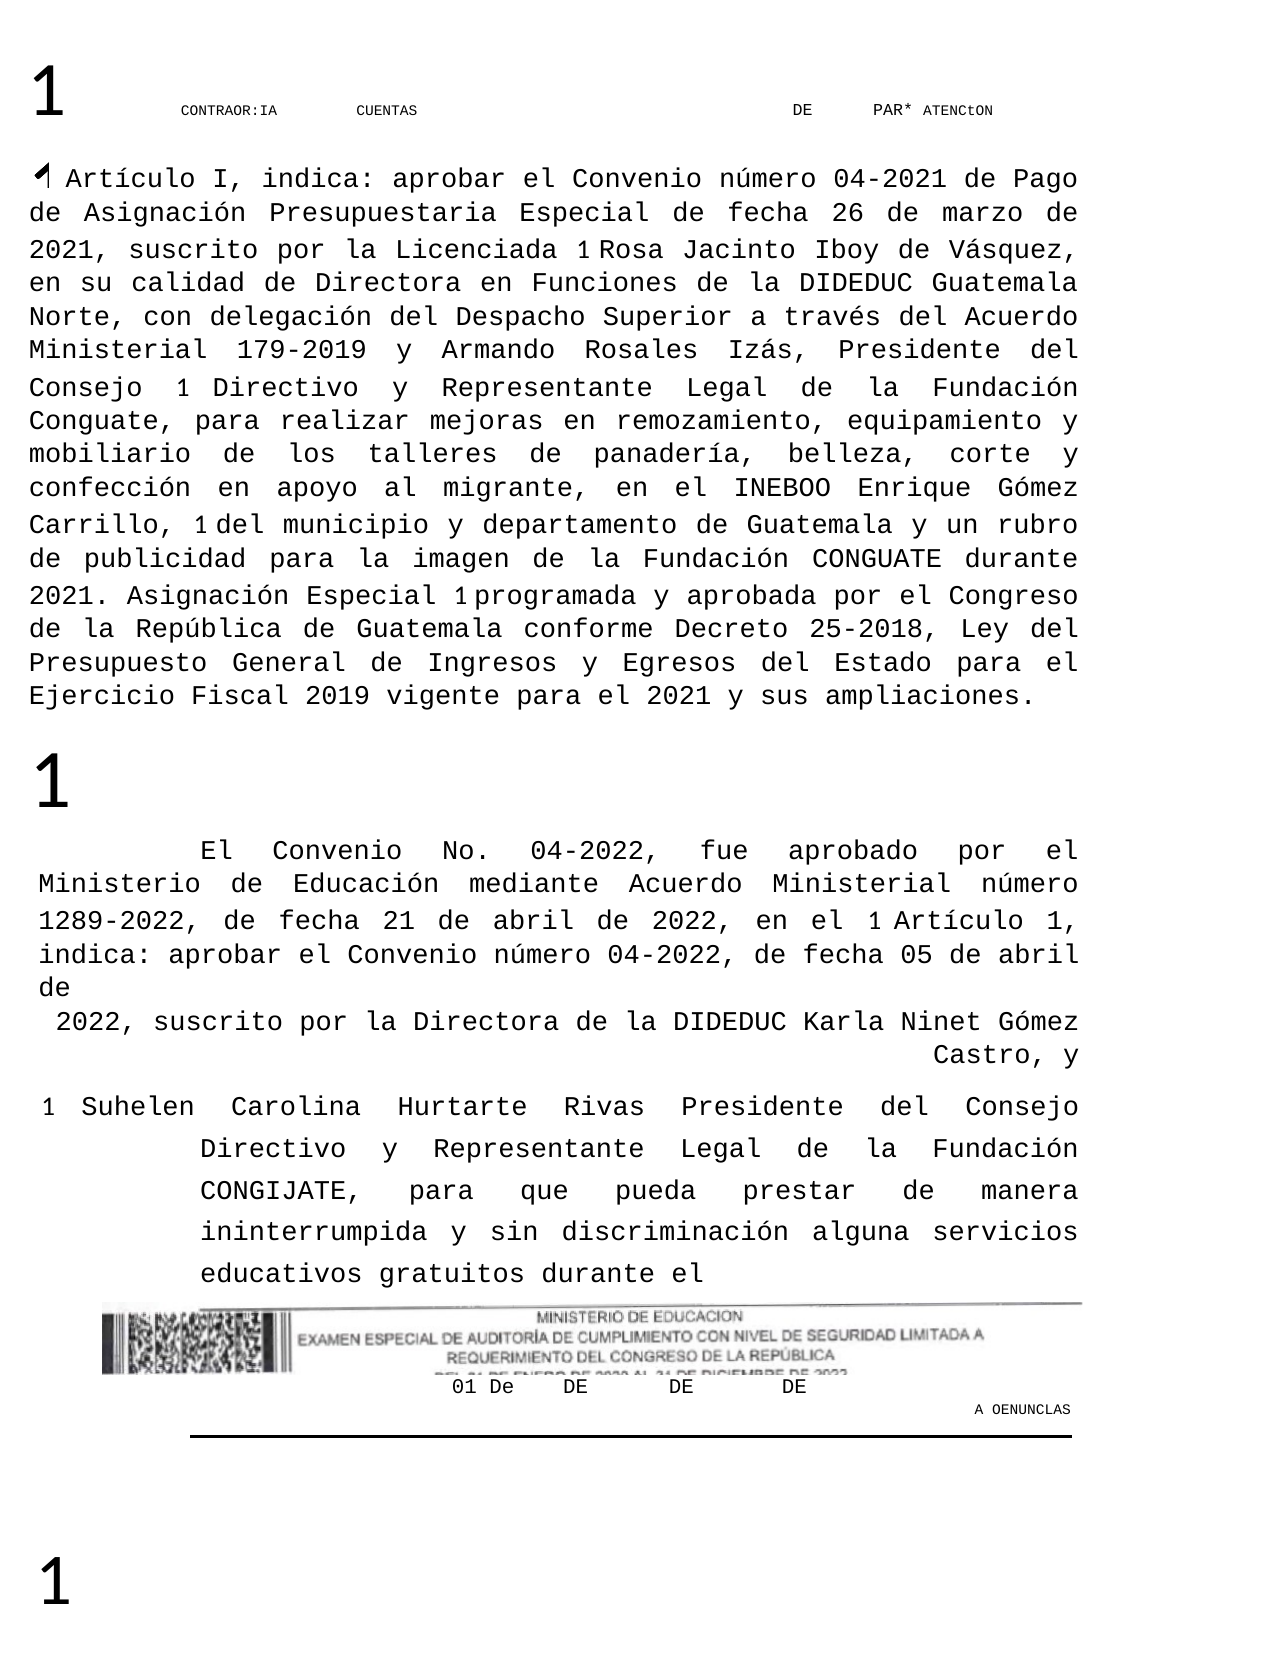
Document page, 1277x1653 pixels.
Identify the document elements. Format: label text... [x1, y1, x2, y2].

text 2022, suscrito por la Directora de la DIDEDUC Karla Ninet Gómez Castro, y [33, 1008, 1079, 1072]
text Artículo I, indica: aprobar el Convenio número 04-2021 de Pago de Asignación Presupuestaria Especial de fecha 26 de marzo de 2021, suscrito por la Licenciada 1 Rosa Jacinto Iboy de Vásquez, en su calidad de Directora en Funciones de la DIDEDUC Guatemala Norte, con delegación del Despacho Superior a través del Acuerdo Ministerial 179-2019 y Armando Rosales Izás, Presidente del Consejo 1 Directivo y Representante Legal de la Fundación Conguate, para realizar mejoras en remozamiento, equipamiento y mobiliario de los talleres de panadería, belleza, corte y confección en apoyo al migrante, en el INEBOO Enrique Gómez Carrillo, 1 del municipio y departamento de Guatemala y un rubro de publicidad para la imagen de la Fundación CONGUATE durante 2021. Asignación Especial 1 programada y aprobada por el Congreso de la República de Guatemala conforme Decreto 25-2018, Ley del Presupuesto General de Ingresos y Egresos del Estado para el Ejercicio Fiscal 2019 vigente para el 2021 y sus ampliaciones. [28, 137, 1079, 713]
text 1 [29, 727, 1080, 828]
text 1 Suhelen Carolina Hurtarte Rivas Presidente del Consejo Directivo y Representante Legal de la Fundación CONGIJATE, para que pueda prestar de manera ininterrumpida y sin discriminación alguna servicios educativos gratuitos durante el [41, 1089, 1079, 1291]
text A OENUNCLAS [27, 1402, 1070, 1419]
picture [102, 1302, 1083, 1375]
text 01 De DE DE DE [27, 1377, 1080, 1400]
text El Convenio No. 04-2022, fue aprobado por el Ministerio de Educación mediante Acuerdo Ministerial número 1289-2022, de fecha 21 de abril de 2022, en el 1 Artículo 1, indica: aprobar el Convenio número 04-2022, de fecha 05 de abril de [38, 836, 1079, 1005]
